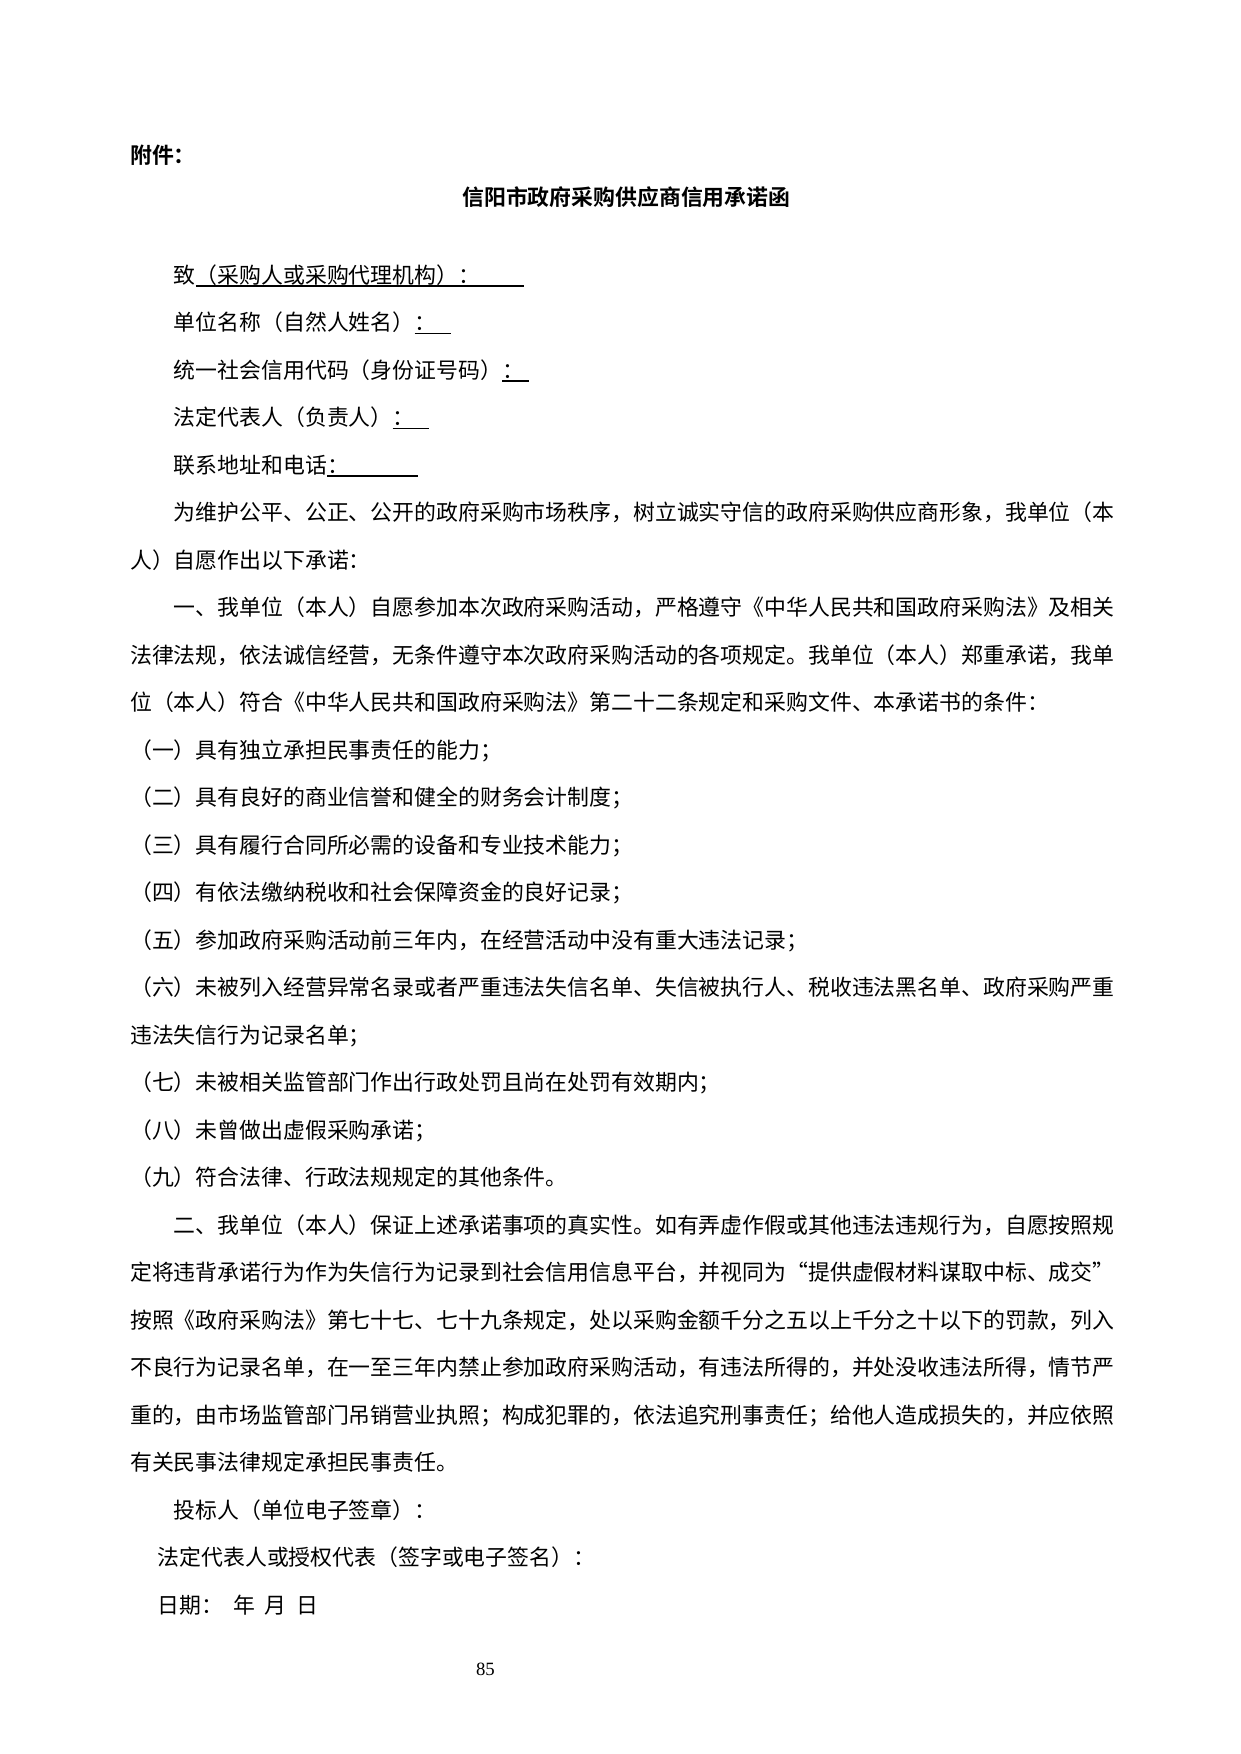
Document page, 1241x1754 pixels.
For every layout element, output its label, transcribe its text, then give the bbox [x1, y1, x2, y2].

text 单位名称（自然人姓名）： [130, 305, 1122, 337]
text 法定代表人（负责人）： [130, 400, 1122, 432]
list 我单位（本人）自愿参加本次政府采购活动，严格遵守《中华人民共和国政府采购法》及相关法律法规，依法诚信经营，无条件遵守本次政府采购活动的各项规定。我单位（本人）郑重承诺，我单位（本人）符合《中华人民共和国政府采购法》第二十二条规定和采购文件、本承诺书的条件： [130, 590, 1122, 717]
list 具有独立承担民事责任的能力； [130, 733, 1122, 764]
list 具有良好的商业信誉和健全的财务会计制度； [130, 780, 1122, 812]
list 投标人（单位电子签章）： [130, 1493, 1122, 1524]
text 致（采购人或采购代理机构）： [130, 258, 1122, 289]
list 未曾做出虚假采购承诺； [130, 1113, 1122, 1144]
list 具有履行合同所必需的设备和专业技术能力； [130, 828, 1122, 859]
text 附件： [130, 130, 1122, 172]
text 为维护公平、公正、公开的政府采购市场秩序，树立诚实守信的政府采购供应商形象，我单位（本人）自愿作出以下承诺： [130, 495, 1122, 574]
list 日期： 年 月 日 [130, 1588, 1122, 1619]
list 我单位（本人）保证上述承诺事项的真实性。如有弄虚作假或其他违法违规行为，自愿按照规定将违背承诺行为作为失信行为记录到社会信用信息平台，并视同为“提供虚假材料谋取中标、成交”按照《政府采购法》第七十七、七十九条规定，处以采购金额千分之五以上千分之十以下的罚款，列入不良行为记录名单，在一至三年内禁止参加政府采购活动，有违法所得的，并处没收违法所得，情节严重的，由市场监管部门吊销营业执照；构成犯罪的，依法追究刑事责任；给他人造成损失的，并应依照有关民事法律规定承担民事责任。 [130, 1208, 1122, 1477]
list （九）符合法律、行政法规规定的其他条件。 [130, 1160, 1122, 1192]
list 有依法缴纳税收和社会保障资金的良好记录； [130, 875, 1122, 907]
text 联系地址和电话： [130, 448, 1122, 479]
list 未被相关监管部门作出行政处罚且尚在处罚有效期内； [130, 1065, 1122, 1097]
list 法定代表人或授权代表（签字或电子签名）： [130, 1540, 1122, 1572]
text 信阳市政府采购供应商信用承诺函 [130, 172, 1122, 213]
text 统一社会信用代码（身份证号码）： [130, 353, 1122, 384]
list 未被列入经营异常名录或者严重违法失信名单、失信被执行人、税收违法黑名单、政府采购严重违法失信行为记录名单； [130, 970, 1122, 1049]
list 参加政府采购活动前三年内，在经营活动中没有重大违法记录； [130, 923, 1122, 954]
